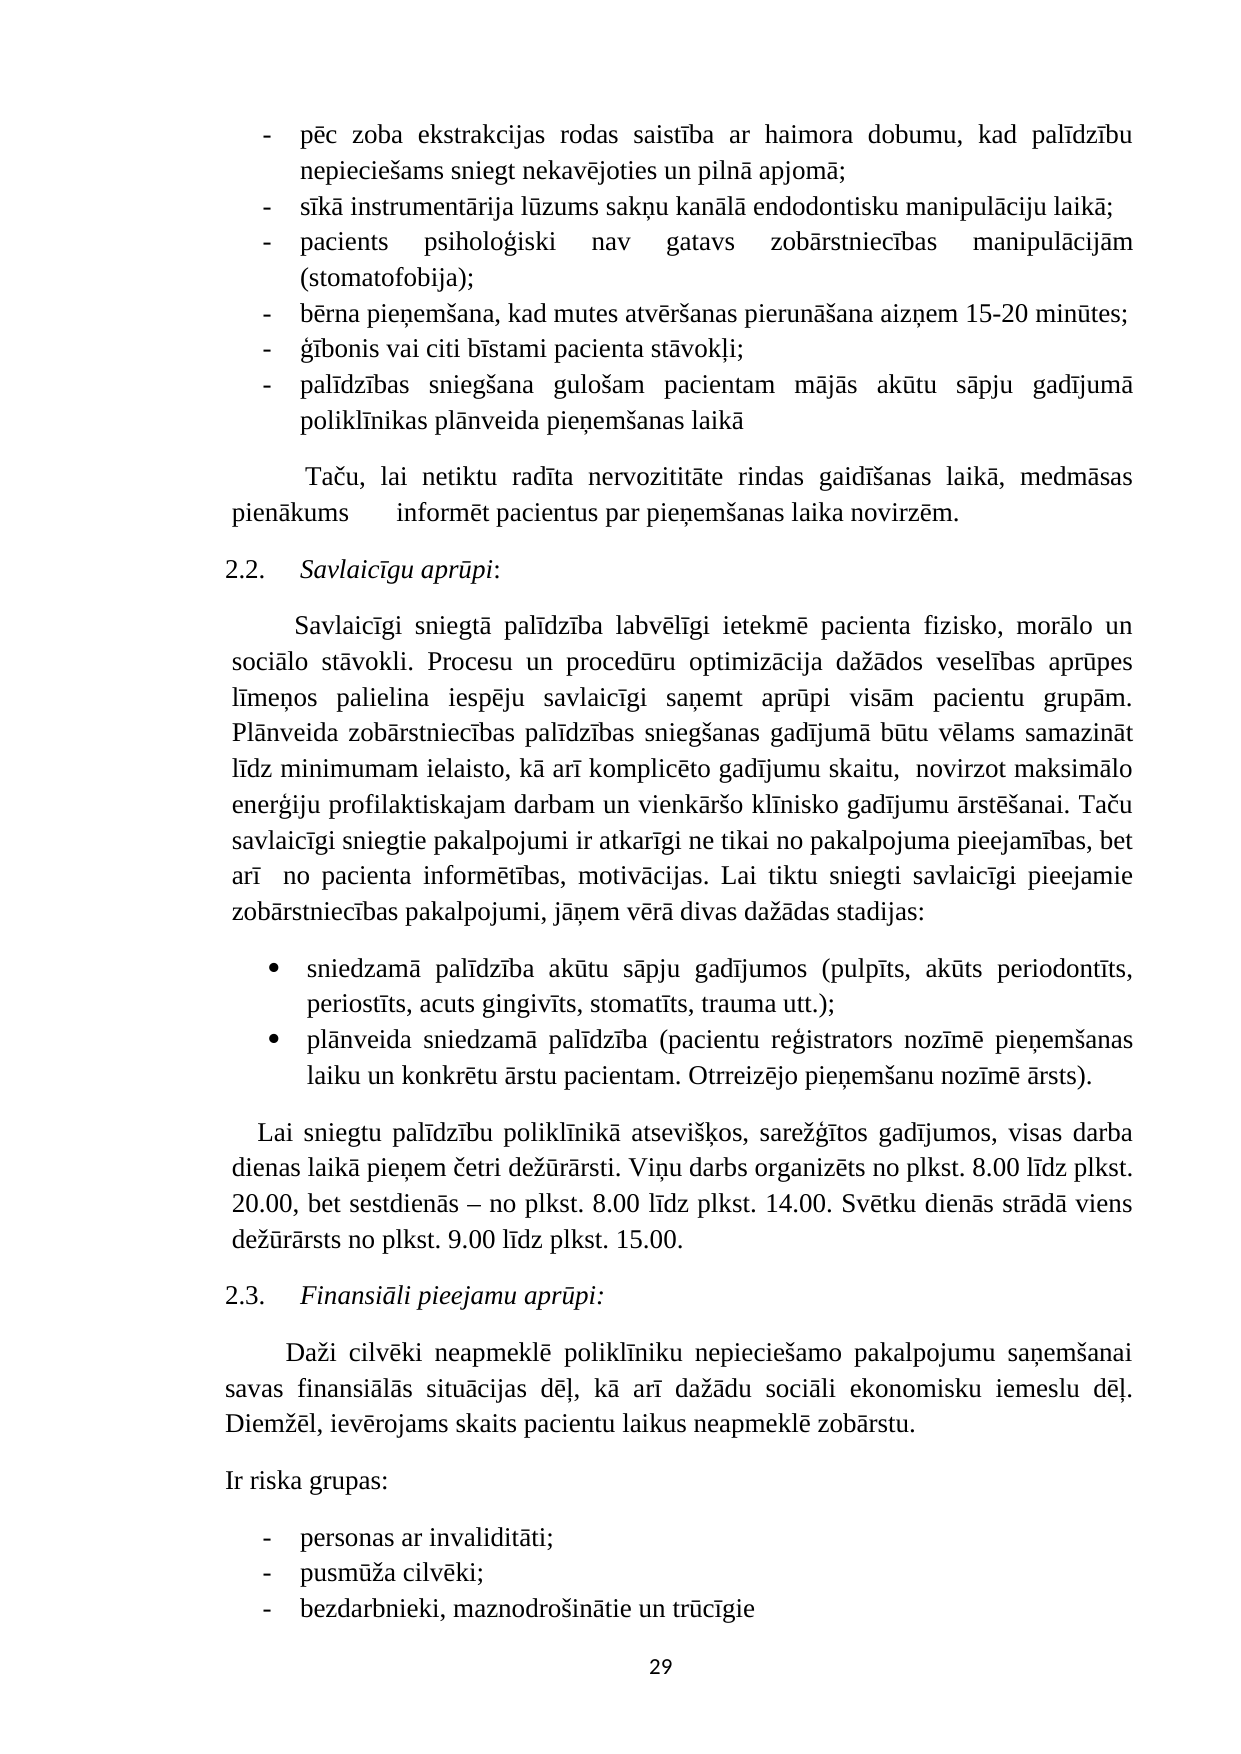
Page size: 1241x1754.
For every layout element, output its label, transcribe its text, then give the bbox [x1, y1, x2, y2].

list bezdarbnieki, maznodrošinātie un trūcīgie [262, 1592, 1134, 1623]
list bērna pieņemšana, kad mutes atvēršanas pierunāšana aizņem 15-20 minūtes; [262, 297, 1134, 328]
list personas ar invaliditāti; [262, 1521, 1134, 1552]
list sniedzamā palīdzība akūtu sāpju gadījumos (pulpīts, akūts periodontīts, periostīts, acuts gingivīts, stomatīts, trauma utt.); [269, 952, 1134, 1019]
list pusmūža cilvēki; [262, 1556, 1134, 1587]
list palīdzības sniegšana gulošam pacientam mājās akūtu sāpju gadījumā poliklīnikas plānveida pieņemšanas laikā [262, 368, 1134, 435]
list ģībonis vai citi bīstami pacienta stāvokļi; [262, 332, 1134, 364]
text Daži cilvēki neapmeklē poliklīniku nepieciešamo pakalpojumu saņemšanai savas finansiālās situācijas dēļ, kā arī dažādu sociāli ekonomisku iemeslu dēļ. Diemžēl, ievērojams skaits pacientu laikus neapmeklē zobārstu. [225, 1336, 1134, 1439]
text Lai sniegtu palīdzību poliklīnikā atsevišķos, sarežģītos gadījumos, visas darba dienas laikā pieņem četri dežūrārsti. Viņu darbs organizēts no plkst. 8.00 līdz plkst. 20.00, bet sestdienās – no plkst. 8.00 līdz plkst. 14.00. Svētku dienās strādā viens dežūrārsts no plkst. 9.00 līdz plkst. 15.00. [194, 1116, 1134, 1254]
list plānveida sniedzamā palīdzība (pacientu reģistrators nozīmē pieņemšanas laiku un konkrētu ārstu pacientam. Otrreizējo pieņemšanu nozīmē ārsts). [269, 1023, 1134, 1090]
list pacients psiholoģiski nav gatavs zobārstniecības manipulācijām (stomatofobija); [262, 225, 1134, 292]
text Ir riska grupas: [225, 1464, 1134, 1495]
text Taču, lai netiktu radīta nervozititāte rindas gaidīšanas laikā, medmāsas pienākums informēt pacientus par pieņemšanas laika novirzēm. [232, 461, 1134, 527]
text Savlaicīgi sniegtā palīdzība labvēlīgi ietekmē pacienta fizisko, morālo un sociālo stāvokli. Procesu un procedūru optimizācija dažādos veselības aprūpes līmeņos palielina iespēju savlaicīgi saņemt aprūpi visām pacientu grupām. Plānveida zobārstniecības palīdzības sniegšanas gadījumā būtu vēlams samazināt līdz minimumam ielaisto, kā arī komplicēto gadījumu skaitu, novirzot maksimālo enerģiju profilaktiskajam darbam un vienkāršo klīnisko gadījumu ārstēšanai. Taču savlaicīgi sniegtie pakalpojumi ir atkarīgi ne tikai no pakalpojuma pieejamības, bet arī no pacienta informētības, motivācijas. Lai tiktu sniegti savlaicīgi pieejamie zobārstniecības pakalpojumi, jāņem vērā divas dažādas stadijas: [232, 609, 1134, 926]
list Savlaicīgu aprūpi: [225, 553, 1134, 584]
list Finansiāli pieejamu aprūpi: [225, 1279, 1134, 1311]
list pēc zoba ekstrakcijas rodas saistība ar haimora dobumu, kad palīdzību nepieciešams sniegt nekavējoties un pilnā apjomā; [262, 118, 1134, 185]
list sīkā instrumentārija lūzums sakņu kanālā endodontisku manipulāciju laikā; [262, 189, 1134, 221]
